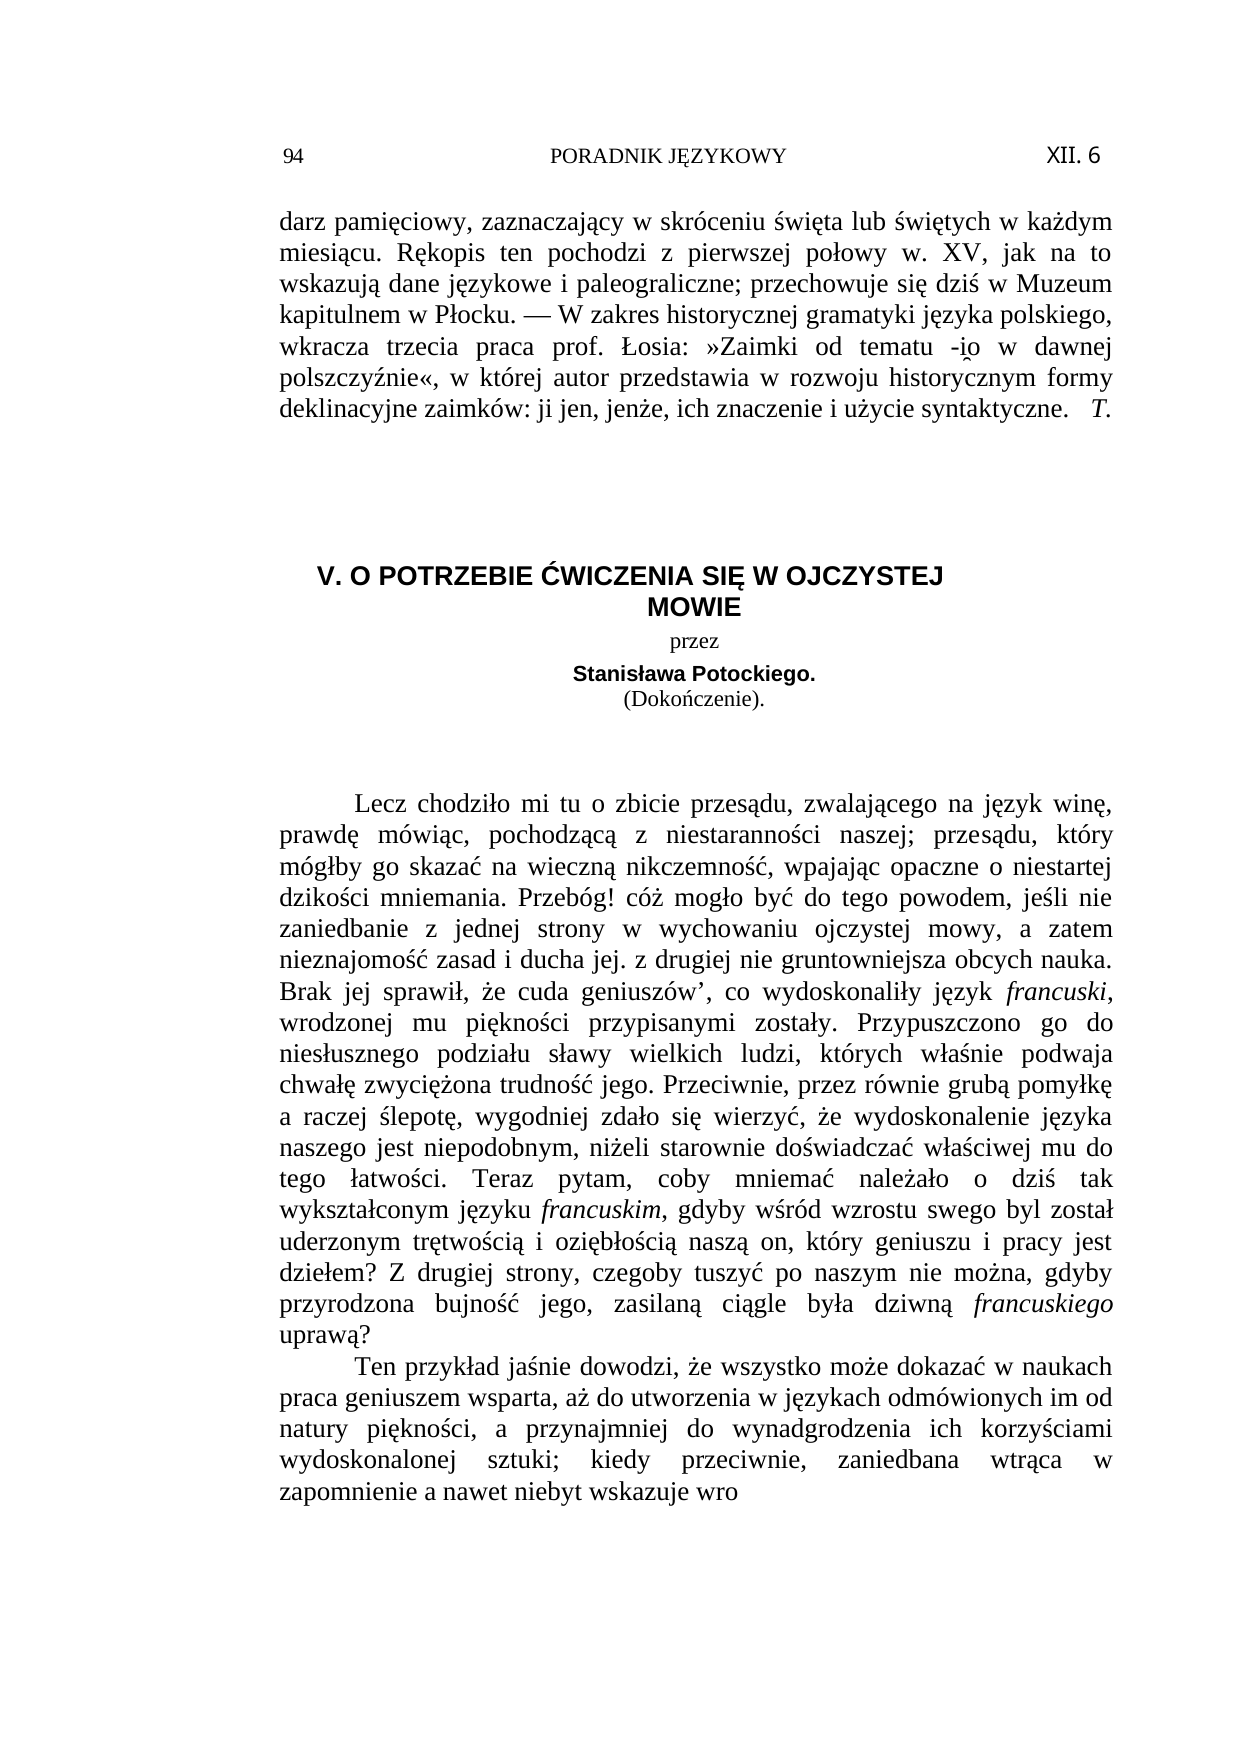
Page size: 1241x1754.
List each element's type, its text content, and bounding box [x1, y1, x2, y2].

text Lecz chodziło mi tu o zbicie przesądu, zwalającego na język winę, prawdę mówiąc, pochodzącą z niestaranności naszej; przesądu, który mógłby go skazać na wieczną nikczemność, wpajając opaczne o niestartej dzikości mniemania. Przebóg! cóż mogło być do tego powodem, jeśli nie zaniedbanie z jednej strony w wychowaniu ojczystej mowy, a zatem nieznajomość zasad i ducha jej. z drugiej nie gruntowniejsza obcych nauka. Brak jej sprawił, że cuda geniuszów’, co wydoskonaliły język francuski, wrodzonej mu piękności przypisanymi zostały. Przypuszczono go do niesłusznego podziału sławy wielkich ludzi, których właśnie podwaja chwałę zwyciężona trudność jego. Przeciwnie, przez równie grubą pomyłkę a raczej ślepotę, wygodniej zdało się wierzyć, że wydoskonalenie języka naszego jest niepodobnym, niżeli starownie doświadczać właściwej mu do tego łatwości. Teraz pytam, coby mniemać należało o dziś tak wykształconym języku francuskim, gdyby wśród wzrostu swego byl został uderzonym trętwością i oziębłością naszą on, który geniuszu i pracy jest dziełem? Z drugiej strony, czegoby tuszyć po naszym nie można, gdyby przyrodzona bujność jego, zasilaną ciągle była dziwną francuskiego uprawą? [279, 788, 1113, 1350]
text darz pamięciowy, zaznaczający w skróceniu święta lub świętych w każdym miesiącu. Rękopis ten pochodzi z pierwszej połowy w. XV, jak na to wskazują dane językowe i paleograliczne; przechowuje się dziś w Muzeum kapitulnem w Płocku. — W zakres historycznej gramatyki języka polskiego, wkracza trzecia praca prof. Łosia: »Zaimki od tematu -i̯o w dawnej polszczyźnie«, w której autor przedstawia w rozwoju historycznym formy deklinacyjne zaimków: ji jen, jenże, ich znaczenie i użycie syntaktyczne. T. [279, 205, 1113, 424]
text XII. 6 [1047, 146, 1101, 168]
text przez [279, 623, 1109, 655]
text 94 [283, 146, 305, 168]
text (Dokończenie). [279, 688, 1109, 711]
text MOWIE [279, 590, 1109, 623]
text V. O POTRZEBIE ĆWICZENIA SIĘ W OJCZYSTEJ [317, 563, 1113, 590]
text Stanisława Potockiego. [279, 655, 1109, 688]
text PORADNIK JĘZYKOWY [550, 146, 787, 168]
text Ten przykład jaśnie dowodzi, że wszystko może dokazać w naukach praca geniuszem wsparta, aż do utworzenia w językach odmówionych im od natury piękności, a przynajmniej do wynadgrodzenia ich korzyściami wydoskonalonej sztuki; kiedy przeciwnie, zaniedbana wtrąca w zapomnienie a nawet niebyt wskazuje wro [279, 1350, 1113, 1506]
